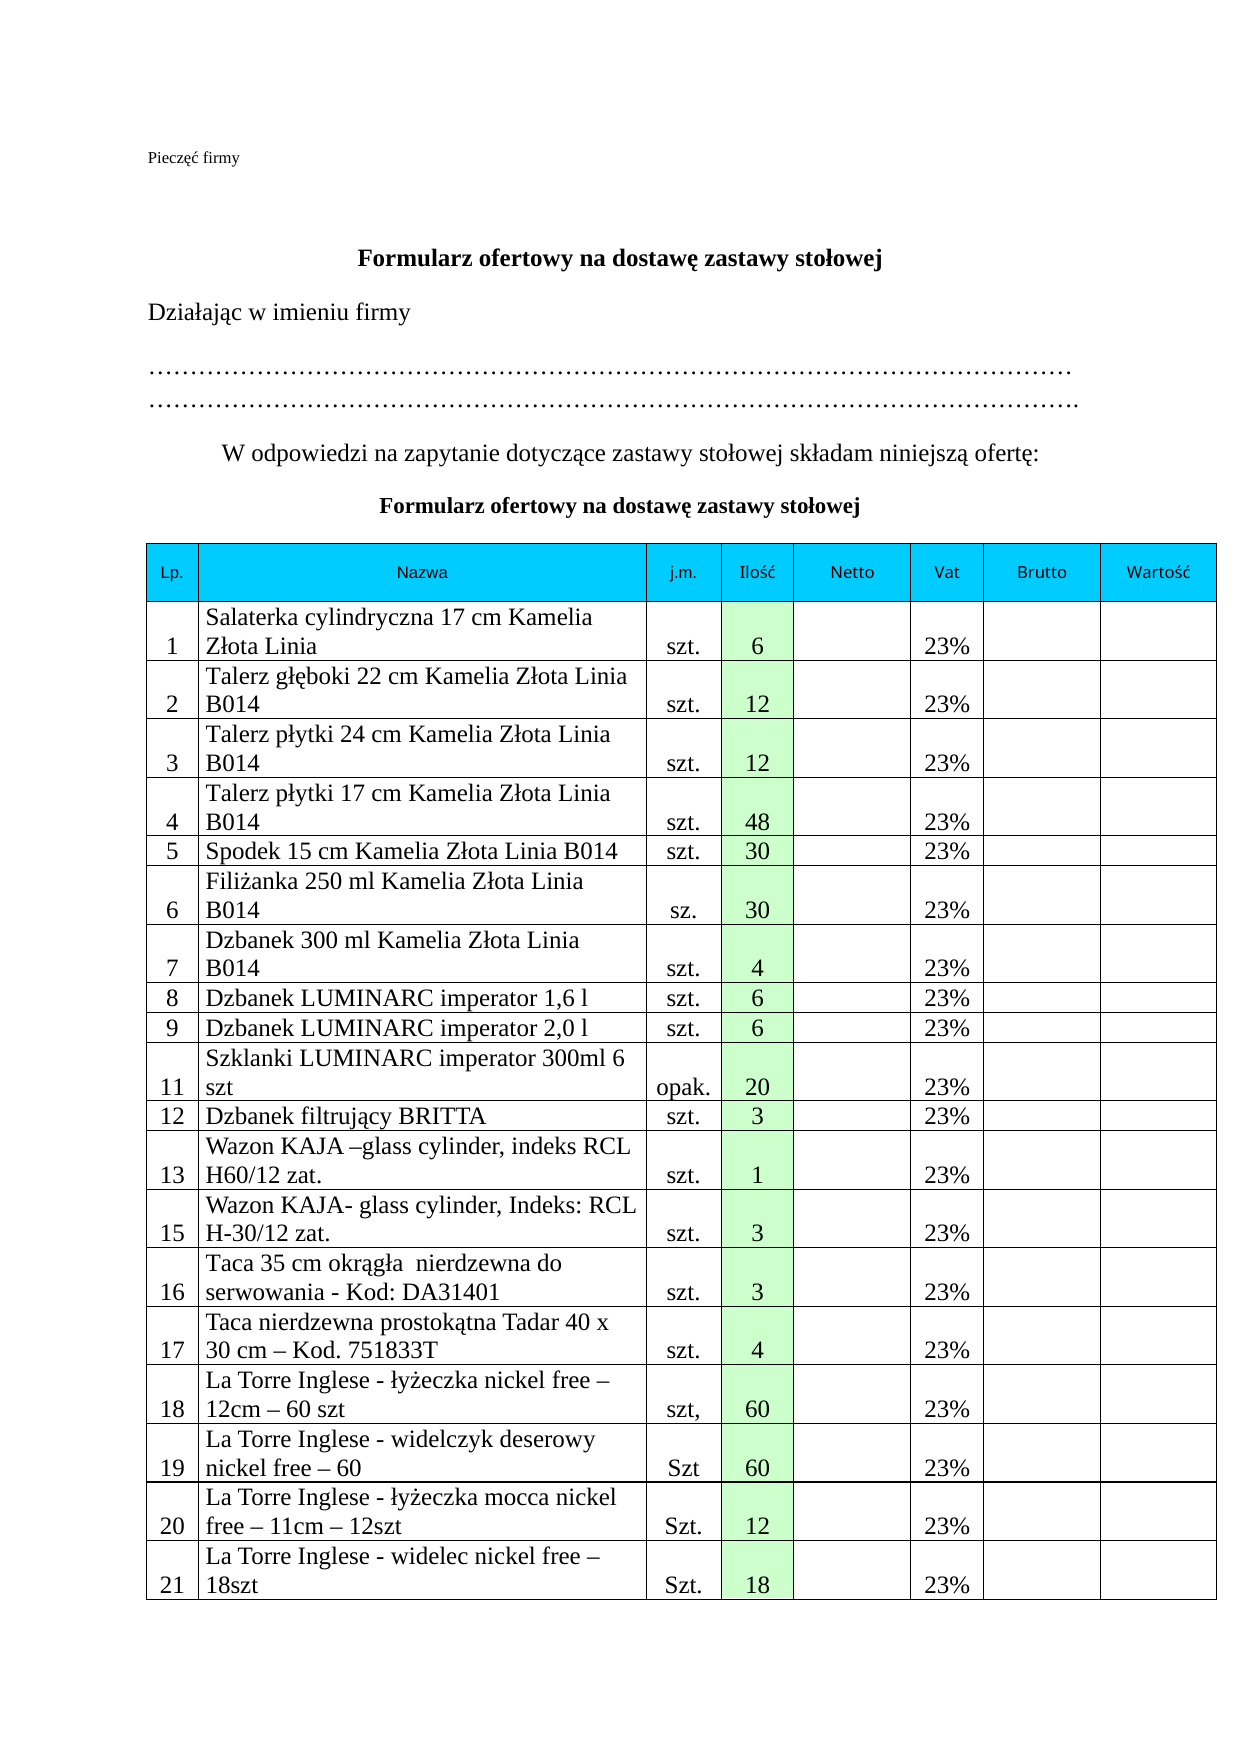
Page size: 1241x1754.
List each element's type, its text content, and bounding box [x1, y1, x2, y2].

table_cell Wazon KAJA- glass cylinder, Indeks: RCL H-30/12 zat. [199, 1190, 646, 1247]
table_cell [1101, 1131, 1216, 1189]
table_cell [794, 836, 910, 865]
table_cell [794, 602, 910, 660]
table_cell [794, 1013, 910, 1042]
table_cell 23% [911, 1483, 983, 1540]
table_cell La Torre Inglese - widelec nickel free – 18szt [199, 1541, 646, 1598]
table_cell 1 [722, 1131, 793, 1189]
table_cell 48 [722, 778, 793, 835]
table_cell [1101, 661, 1216, 718]
table_cell [794, 866, 910, 924]
table_header Vat [911, 544, 983, 601]
table_cell 23% [911, 1365, 983, 1423]
table_cell [984, 1365, 1100, 1423]
table_cell [794, 1101, 910, 1130]
table_cell 18 [147, 1365, 198, 1423]
table_cell Salaterka cylindryczna 17 cm Kamelia Złota Linia [199, 602, 646, 660]
table_cell [1101, 836, 1216, 865]
table_cell szt. [647, 925, 721, 982]
table_cell [984, 836, 1100, 865]
table_cell [1101, 1248, 1216, 1306]
text W odpowiedzi na zapytanie dotyczące zastawy stołowej składam niniejszą ofertę: [148, 438, 1093, 467]
table_cell 23% [911, 1131, 983, 1189]
table_cell Szt. [647, 1541, 721, 1598]
table_cell 23% [911, 1190, 983, 1247]
table_cell [1101, 925, 1216, 982]
table_cell 23% [911, 602, 983, 660]
table_cell 18 [722, 1541, 793, 1598]
table_cell Talerz płytki 17 cm Kamelia Złota Linia B014 [199, 778, 646, 835]
table_cell szt. [647, 1248, 721, 1306]
table_cell 23% [911, 1307, 983, 1364]
table_cell 4 [722, 1307, 793, 1364]
table_header Ilość [722, 544, 793, 601]
table_cell [794, 1307, 910, 1364]
table_cell [794, 1043, 910, 1100]
table_cell [1101, 1101, 1216, 1130]
table_cell 23% [911, 1043, 983, 1100]
text ……………………………………………………………………………………………………………………………………………………………………………………………………. [148, 351, 1093, 413]
table_cell [984, 925, 1100, 982]
table_cell [984, 1043, 1100, 1100]
table_cell [794, 1190, 910, 1247]
table_cell [984, 1541, 1100, 1598]
table_cell [1101, 778, 1216, 835]
table_cell 60 [722, 1424, 793, 1481]
table_cell [984, 1307, 1100, 1364]
table_cell 11 [147, 1043, 198, 1100]
table_header j.m. [647, 544, 721, 601]
table_cell [1101, 1307, 1216, 1364]
table_cell [984, 602, 1100, 660]
table_cell [984, 1248, 1100, 1306]
table_cell szt. [647, 602, 721, 660]
table_cell Wazon KAJA –glass cylinder, indeks RCL H60/12 zat. [199, 1131, 646, 1189]
table_cell [1101, 1365, 1216, 1423]
table_cell Talerz głęboki 22 cm Kamelia Złota Linia B014 [199, 661, 646, 718]
table_cell Spodek 15 cm Kamelia Złota Linia B014 [199, 836, 646, 865]
text Formularz ofertowy na dostawę zastawy stołowej [148, 243, 1093, 272]
table_cell 13 [147, 1131, 198, 1189]
table_cell 23% [911, 1424, 983, 1481]
table_cell [794, 1541, 910, 1598]
table_cell szt. [647, 836, 721, 865]
table_cell [984, 719, 1100, 777]
table_cell Taca 35 cm okrągła nierdzewna do serwowania - Kod: DA31401 [199, 1248, 646, 1306]
table_cell 12 [722, 719, 793, 777]
table_cell 8 [147, 983, 198, 1012]
table_cell [794, 1483, 910, 1540]
table_cell [1101, 719, 1216, 777]
table_cell 5 [147, 836, 198, 865]
table_cell La Torre Inglese - widelczyk deserowy nickel free – 60 [199, 1424, 646, 1481]
table_cell 23% [911, 925, 983, 982]
table_cell [1101, 983, 1216, 1012]
table_cell [984, 1101, 1100, 1130]
table_cell 6 [722, 602, 793, 660]
table_cell 12 [722, 661, 793, 718]
table_cell szt, [647, 1365, 721, 1423]
text Formularz ofertowy na dostawę zastawy stołowej [148, 492, 1093, 518]
table_cell szt. [647, 1131, 721, 1189]
table_cell 6 [147, 866, 198, 924]
table_cell 23% [911, 836, 983, 865]
table_cell 30 [722, 836, 793, 865]
table_cell [794, 1131, 910, 1189]
table_cell [1101, 1541, 1216, 1598]
table_cell szt. [647, 1307, 721, 1364]
table_cell Filiżanka 250 ml Kamelia Złota Linia B014 [199, 866, 646, 924]
table_cell 20 [147, 1483, 198, 1540]
table_cell 2 [147, 661, 198, 718]
table_cell szt. [647, 983, 721, 1012]
table_cell [984, 1424, 1100, 1481]
table_cell [794, 1424, 910, 1481]
table_cell [794, 661, 910, 718]
table_cell 20 [722, 1043, 793, 1100]
table_cell 23% [911, 866, 983, 924]
table_cell Dzbanek LUMINARC imperator 1,6 l [199, 983, 646, 1012]
table_header Nazwa [199, 544, 646, 601]
table_cell [984, 1483, 1100, 1540]
table_cell [984, 661, 1100, 718]
table_cell [794, 778, 910, 835]
table_cell 6 [722, 983, 793, 1012]
table_cell 23% [911, 1541, 983, 1598]
table_cell Szt. [647, 1483, 721, 1540]
table_header Netto [794, 544, 910, 601]
table_cell 3 [722, 1248, 793, 1306]
table_cell 16 [147, 1248, 198, 1306]
table_header Brutto [984, 544, 1100, 601]
table_cell 23% [911, 1013, 983, 1042]
table_cell [794, 719, 910, 777]
table_cell [984, 1190, 1100, 1247]
table_cell La Torre Inglese - łyżeczka mocca nickel free – 11cm – 12szt [199, 1483, 646, 1540]
table_cell 3 [722, 1101, 793, 1130]
table_cell Dzbanek 300 ml Kamelia Złota Linia B014 [199, 925, 646, 982]
table_cell 7 [147, 925, 198, 982]
table_cell [1101, 602, 1216, 660]
table_header Wartość [1101, 544, 1216, 601]
table_cell 3 [147, 719, 198, 777]
text Działając w imieniu firmy [148, 297, 1093, 326]
table_cell [984, 1131, 1100, 1189]
table_cell Szt [647, 1424, 721, 1481]
table_cell Szklanki LUMINARC imperator 300ml 6 szt [199, 1043, 646, 1100]
table_cell Dzbanek filtrujący BRITTA [199, 1101, 646, 1130]
table_cell [1101, 1483, 1216, 1540]
table_cell [1101, 1013, 1216, 1042]
table_cell 23% [911, 1248, 983, 1306]
table_cell 30 [722, 866, 793, 924]
table_cell 23% [911, 719, 983, 777]
table_cell [1101, 866, 1216, 924]
text Pieczęć firmy [148, 148, 1093, 167]
table_cell Dzbanek LUMINARC imperator 2,0 l [199, 1013, 646, 1042]
table_cell [1101, 1190, 1216, 1247]
table_cell [984, 866, 1100, 924]
table_cell 15 [147, 1190, 198, 1247]
table_cell 23% [911, 778, 983, 835]
table_cell [794, 1365, 910, 1423]
table_cell [1101, 1043, 1216, 1100]
table_cell 23% [911, 1101, 983, 1130]
table_cell 17 [147, 1307, 198, 1364]
table_cell szt. [647, 1013, 721, 1042]
table_cell 6 [722, 1013, 793, 1042]
table_cell 19 [147, 1424, 198, 1481]
table_cell 1 [147, 602, 198, 660]
table_cell 21 [147, 1541, 198, 1598]
table_cell 9 [147, 1013, 198, 1042]
table_cell 60 [722, 1365, 793, 1423]
table_cell 3 [722, 1190, 793, 1247]
table_header Lp. [147, 544, 198, 601]
table_cell Taca nierdzewna prostokątna Tadar 40 x 30 cm – Kod. 751833T [199, 1307, 646, 1364]
table_cell [984, 1013, 1100, 1042]
table_cell szt. [647, 1101, 721, 1130]
table_cell szt. [647, 719, 721, 777]
table_cell [794, 925, 910, 982]
table_cell 12 [147, 1101, 198, 1130]
table_cell 23% [911, 661, 983, 718]
table_cell [984, 983, 1100, 1012]
table_cell sz. [647, 866, 721, 924]
table_cell [984, 778, 1100, 835]
table_cell 4 [147, 778, 198, 835]
table_cell La Torre Inglese - łyżeczka nickel free – 12cm – 60 szt [199, 1365, 646, 1423]
table_cell [1101, 1424, 1216, 1481]
table_cell opak. [647, 1043, 721, 1100]
table_cell 23% [911, 983, 983, 1012]
table_cell [794, 983, 910, 1012]
table_cell Talerz płytki 24 cm Kamelia Złota Linia B014 [199, 719, 646, 777]
table_cell szt. [647, 778, 721, 835]
table_cell szt. [647, 661, 721, 718]
table_cell szt. [647, 1190, 721, 1247]
table_cell [794, 1248, 910, 1306]
table_cell 12 [722, 1483, 793, 1540]
table_cell 4 [722, 925, 793, 982]
